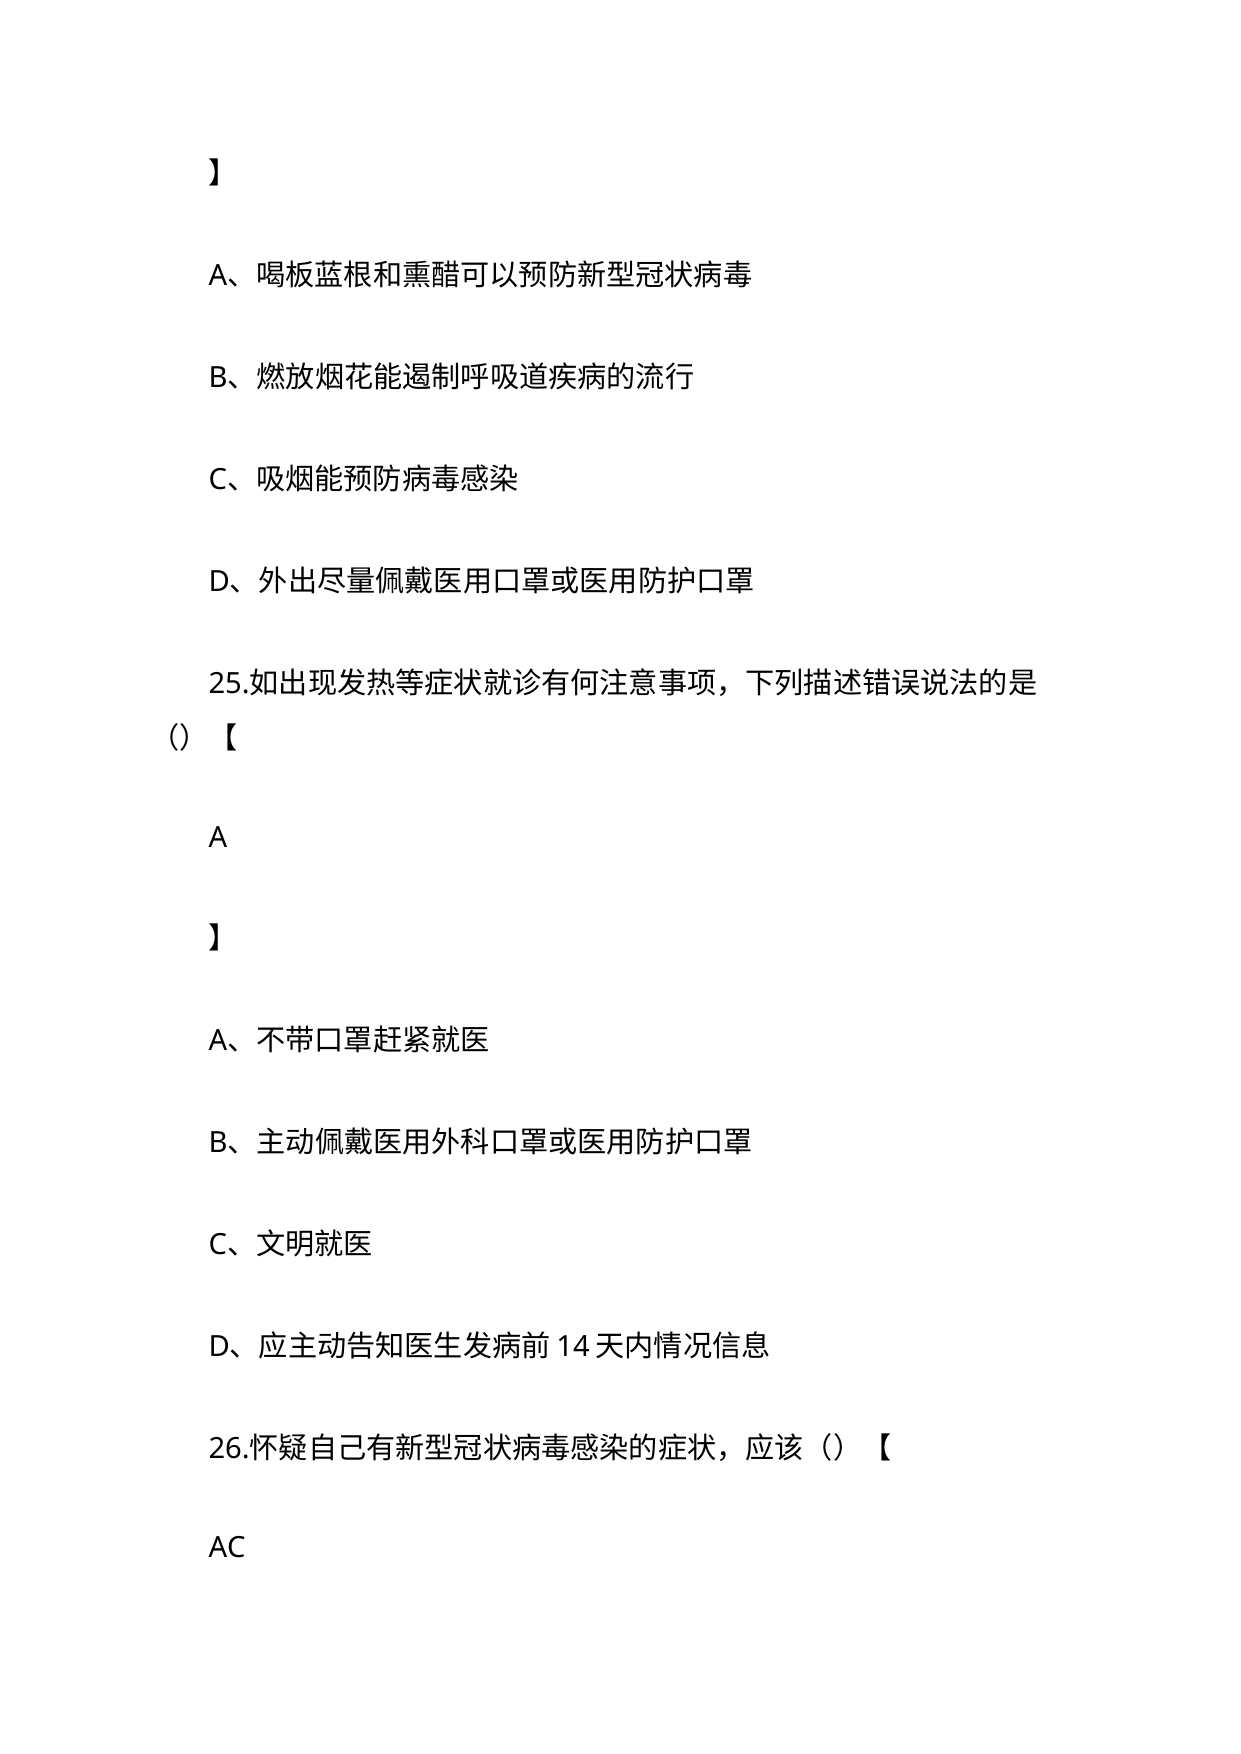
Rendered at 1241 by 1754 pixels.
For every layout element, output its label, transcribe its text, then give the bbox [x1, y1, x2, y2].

text C、吸烟能预防病毒感染 [150, 456, 1090, 498]
text A、不带口罩赶紧就医 [150, 1017, 1090, 1059]
text 26.怀疑自己有新型冠状病毒感染的症状，应该（）【 [150, 1424, 1090, 1467]
text AC [150, 1527, 1090, 1566]
text D、应主动告知医生发病前14天内情况信息 [150, 1323, 1090, 1365]
text B、燃放烟花能遏制呼吸道疾病的流行 [150, 354, 1090, 396]
text 25.如出现发热等症状就诊有何注意事项，下列描述错误说法的是（）【 [150, 660, 1090, 757]
text A、喝板蓝根和熏醋可以预防新型冠状病毒 [150, 252, 1090, 294]
text B、主动佩戴医用外科口罩或医用防护口罩 [150, 1119, 1090, 1161]
text 】 [150, 150, 1090, 192]
text 】 [150, 915, 1090, 957]
text A [150, 816, 1090, 856]
text D、外出尽量佩戴医用口罩或医用防护口罩 [150, 558, 1090, 600]
text C、文明就医 [150, 1221, 1090, 1263]
